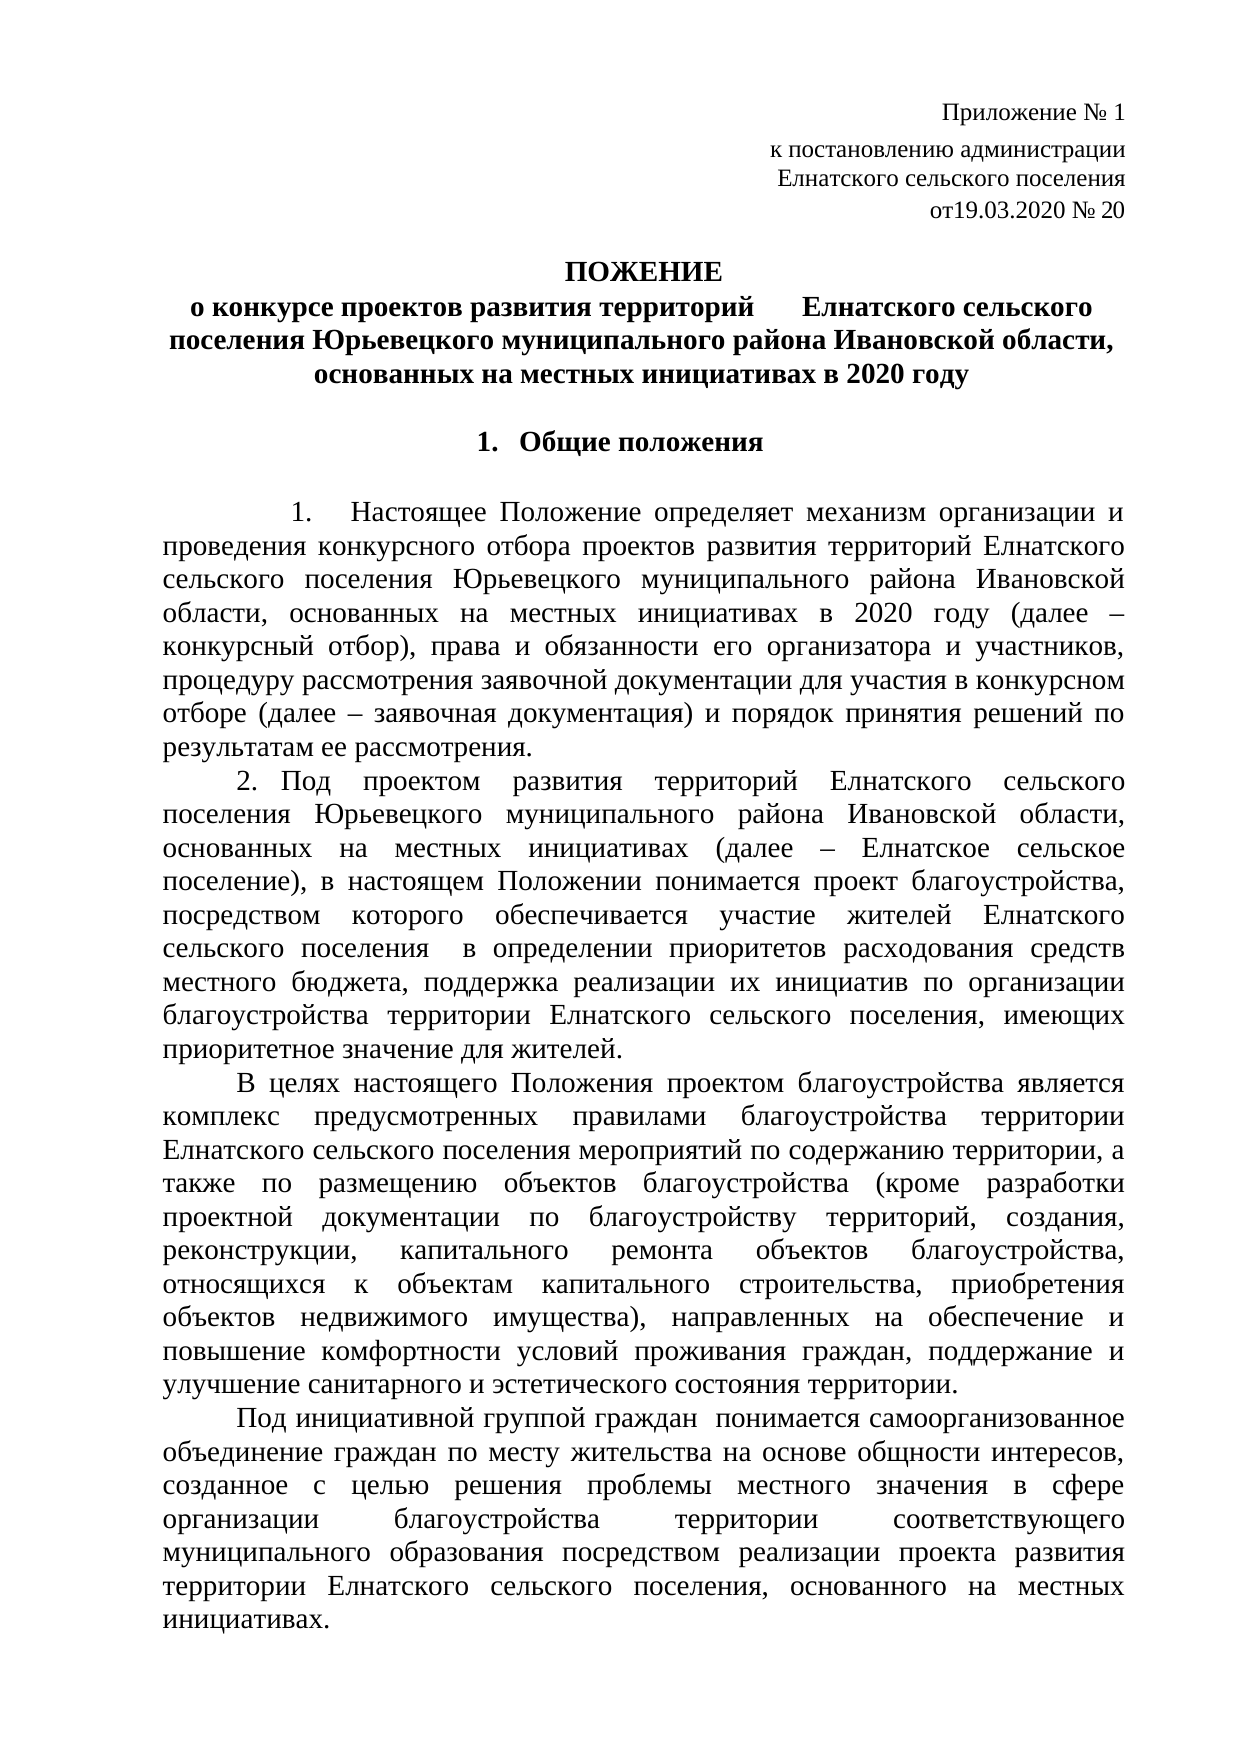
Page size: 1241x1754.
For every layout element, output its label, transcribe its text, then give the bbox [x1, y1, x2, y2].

text от19.03.2020 № 20 [131, 191, 1126, 225]
subtitle ПОЖЕНИЕ [145, 254, 1142, 288]
text Приложение № 1 [661, 97, 1126, 126]
list Под проектом развития территорий Елнатского сельского поселения Юрьевецкого муниципального района Ивановской области, основанных на местных инициативах (далее – Елнатское сельское поселение), в настоящем Положении понимается проект благоустройства, посредством которого обеспечивается участие жителей Елнатского сельского поселения в определении приоритетов расходования средств местного бюджета, поддержка реализации их инициатив по организации благоустройства территории Елнатского сельского поселения, имеющих приоритетное значение для жителей. [162, 763, 1126, 1064]
text Под инициативной группой граждан понимается самоорганизованное объединение граждан по месту жительства на основе общности интересов, созданное с целью решения проблемы местного значения в сфере организации благоустройства территории соответствующего муниципального образования посредством реализации проекта развития территории Елнатского сельского поселения, основанного на местных инициативах. [162, 1400, 1126, 1635]
text В целях настоящего Положения проектом благоустройства является комплекс предусмотренных правилами благоустройства территории Елнатского сельского поселения мероприятий по содержанию территории, а также по размещению объектов благоустройства (кроме разработки проектной документации по благоустройству территорий, создания, реконструкции, капитального ремонта объектов благоустройства, относящихся к объектам капитального строительства, приобретения объектов недвижимого имущества), направленных на обеспечение и повышение комфортности условий проживания граждан, поддержание и улучшение санитарного и эстетического состояния территории. [162, 1065, 1125, 1400]
text о конкурсе проектов развития территорий Елнатского сельского поселения Юрьевецкого муниципального района Ивановской области, основанных на местных инициативах в 2020 году [131, 289, 1152, 389]
list Общие положения [89, 424, 1152, 458]
text к постановлению администрации Елнатского сельского поселения [661, 134, 1126, 191]
list 1. Настоящее Положение определяет механизм организации и проведения конкурсного отбора проектов развития территорий Елнатского сельского поселения Юрьевецкого муниципального района Ивановской области, основанных на местных инициативах в 2020 году (далее – конкурсный отбор), права и обязанности его организатора и участников, процедуру рассмотрения заявочной документации для участия в конкурсном отборе (далее – заявочная документация) и порядок принятия решений по результатам ее рассмотрения. [162, 494, 1126, 763]
